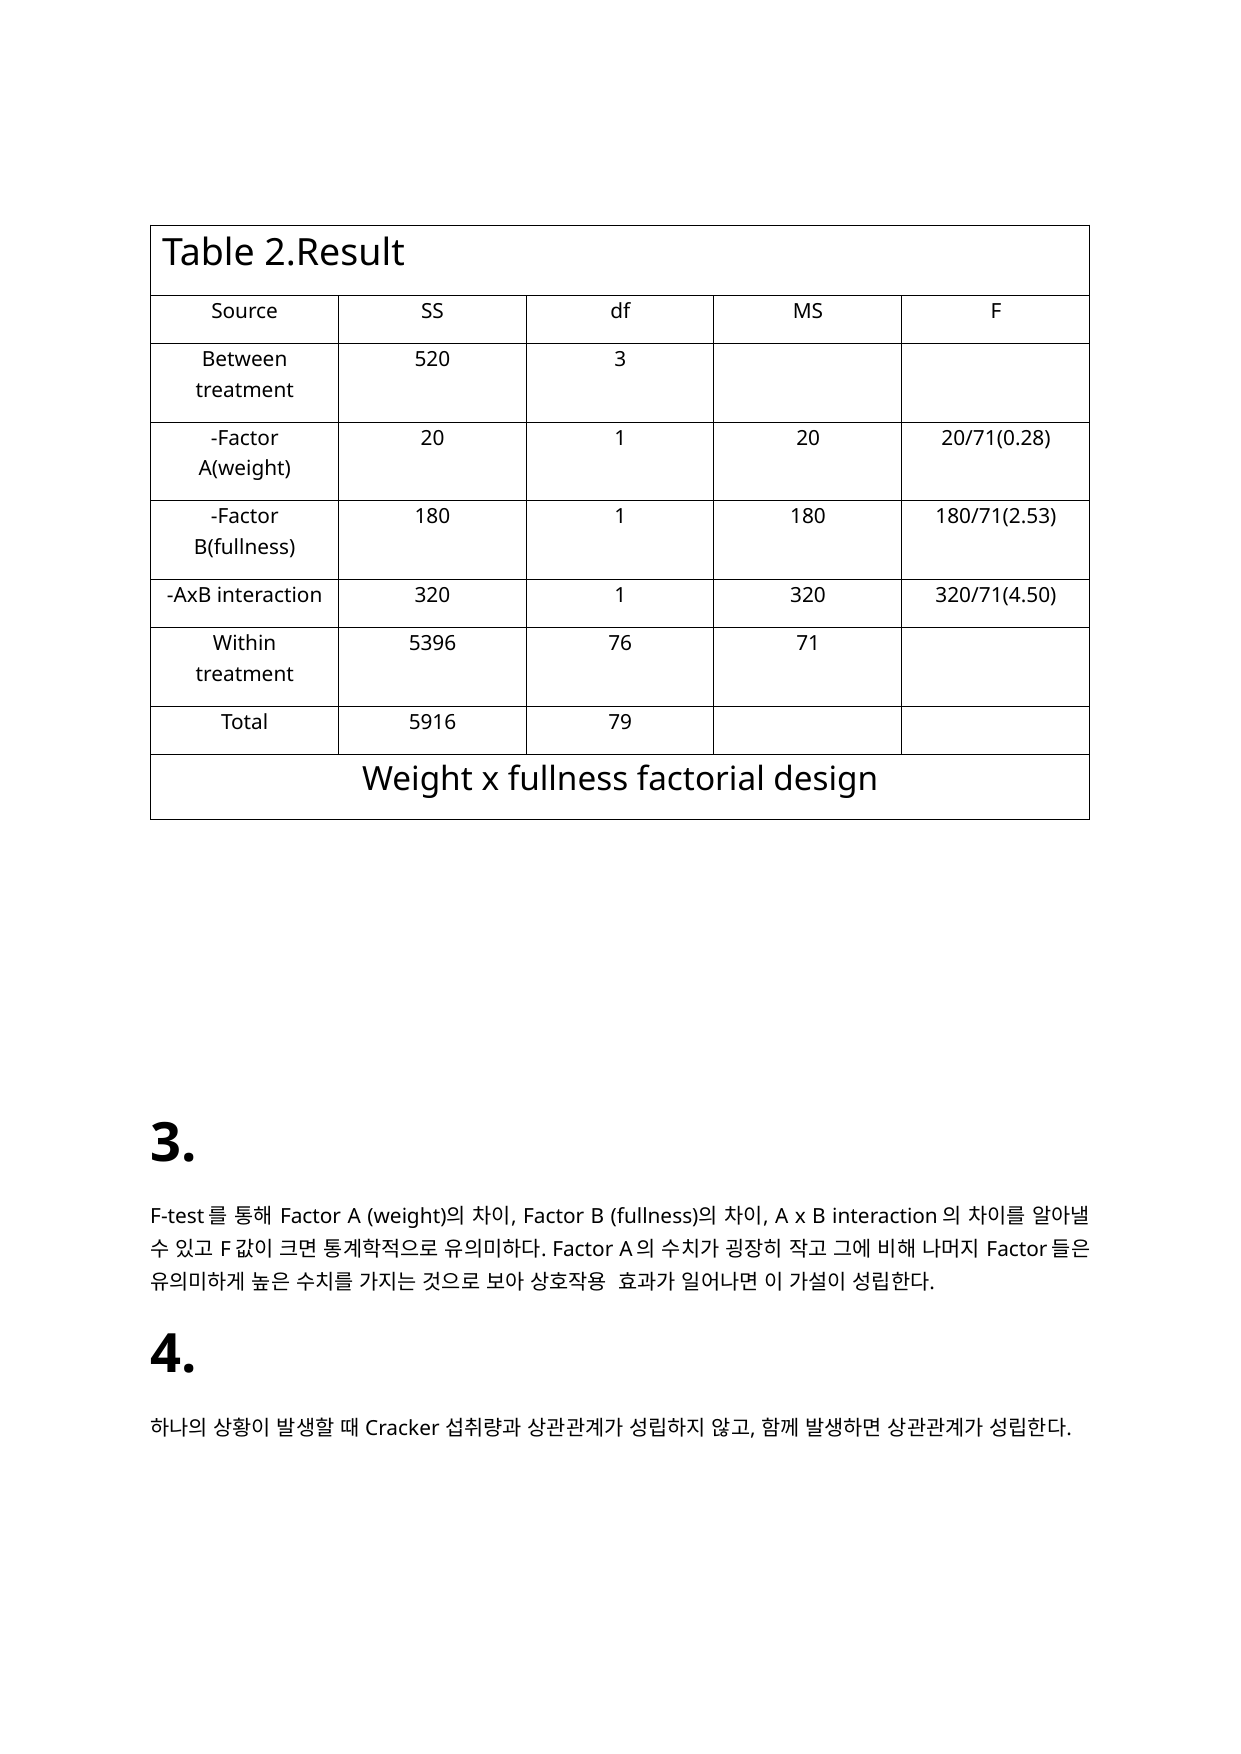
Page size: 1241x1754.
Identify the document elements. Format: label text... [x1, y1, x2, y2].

table_cell [902, 344, 1089, 422]
text F-test를 통해 Factor A (weight)의 차이, Factor B (fullness)의 차이, A x B interaction의 차이를 알아낼 수 있고 F값이 크면 통계학적으로 유의미하다. Factor A의 수치가 굉장히 작고 그에 비해 나머지 Factor들은 유의미하게 높은 수치를 가지는 것으로 보아 상호작용 효과가 일어나면 이 가설이 성립한다. [150, 1200, 1090, 1296]
table_cell Total [151, 707, 338, 754]
table_cell 180 [714, 501, 901, 579]
table_header Table 2.Result [151, 226, 1089, 295]
table_cell SS [339, 296, 526, 343]
table_cell df [527, 296, 713, 343]
table_cell 1 [527, 423, 713, 500]
table_cell [902, 628, 1089, 706]
table_cell 180/71(2.53) [902, 501, 1089, 579]
table_cell 76 [527, 628, 713, 706]
table_cell 20 [339, 423, 526, 500]
table_cell MS [714, 296, 901, 343]
text 3. [150, 1103, 1090, 1177]
table_cell -Factor B(fullness) [151, 501, 338, 579]
table_cell [902, 707, 1089, 754]
table_cell F [902, 296, 1089, 343]
table_cell 5396 [339, 628, 526, 706]
text 하나의 상황이 발생할 때 Cracker 섭취량과 상관관계가 성립하지 않고, 함께 발생하면 상관관계가 성립한다. [150, 1411, 1090, 1441]
table_cell [714, 707, 901, 754]
table_cell [714, 344, 901, 422]
table_cell Source [151, 296, 338, 343]
table_cell 520 [339, 344, 526, 422]
table_cell 79 [527, 707, 713, 754]
table_cell 1 [527, 501, 713, 579]
table_cell -AxB interaction [151, 580, 338, 627]
table_cell 71 [714, 628, 901, 706]
table_cell Between treatment [151, 344, 338, 422]
table_cell 180 [339, 501, 526, 579]
table_cell 5916 [339, 707, 526, 754]
table_cell 20/71(0.28) [902, 423, 1089, 500]
table_cell Weight x fullness factorial design [151, 755, 1089, 819]
table_cell 20 [714, 423, 901, 500]
table_cell 320 [339, 580, 526, 627]
table_cell 320/71(4.50) [902, 580, 1089, 627]
table_cell -Factor A(weight) [151, 423, 338, 500]
text 4. [150, 1314, 1090, 1388]
table_cell Within treatment [151, 628, 338, 706]
table_cell 1 [527, 580, 713, 627]
table_cell 320 [714, 580, 901, 627]
table_cell 3 [527, 344, 713, 422]
